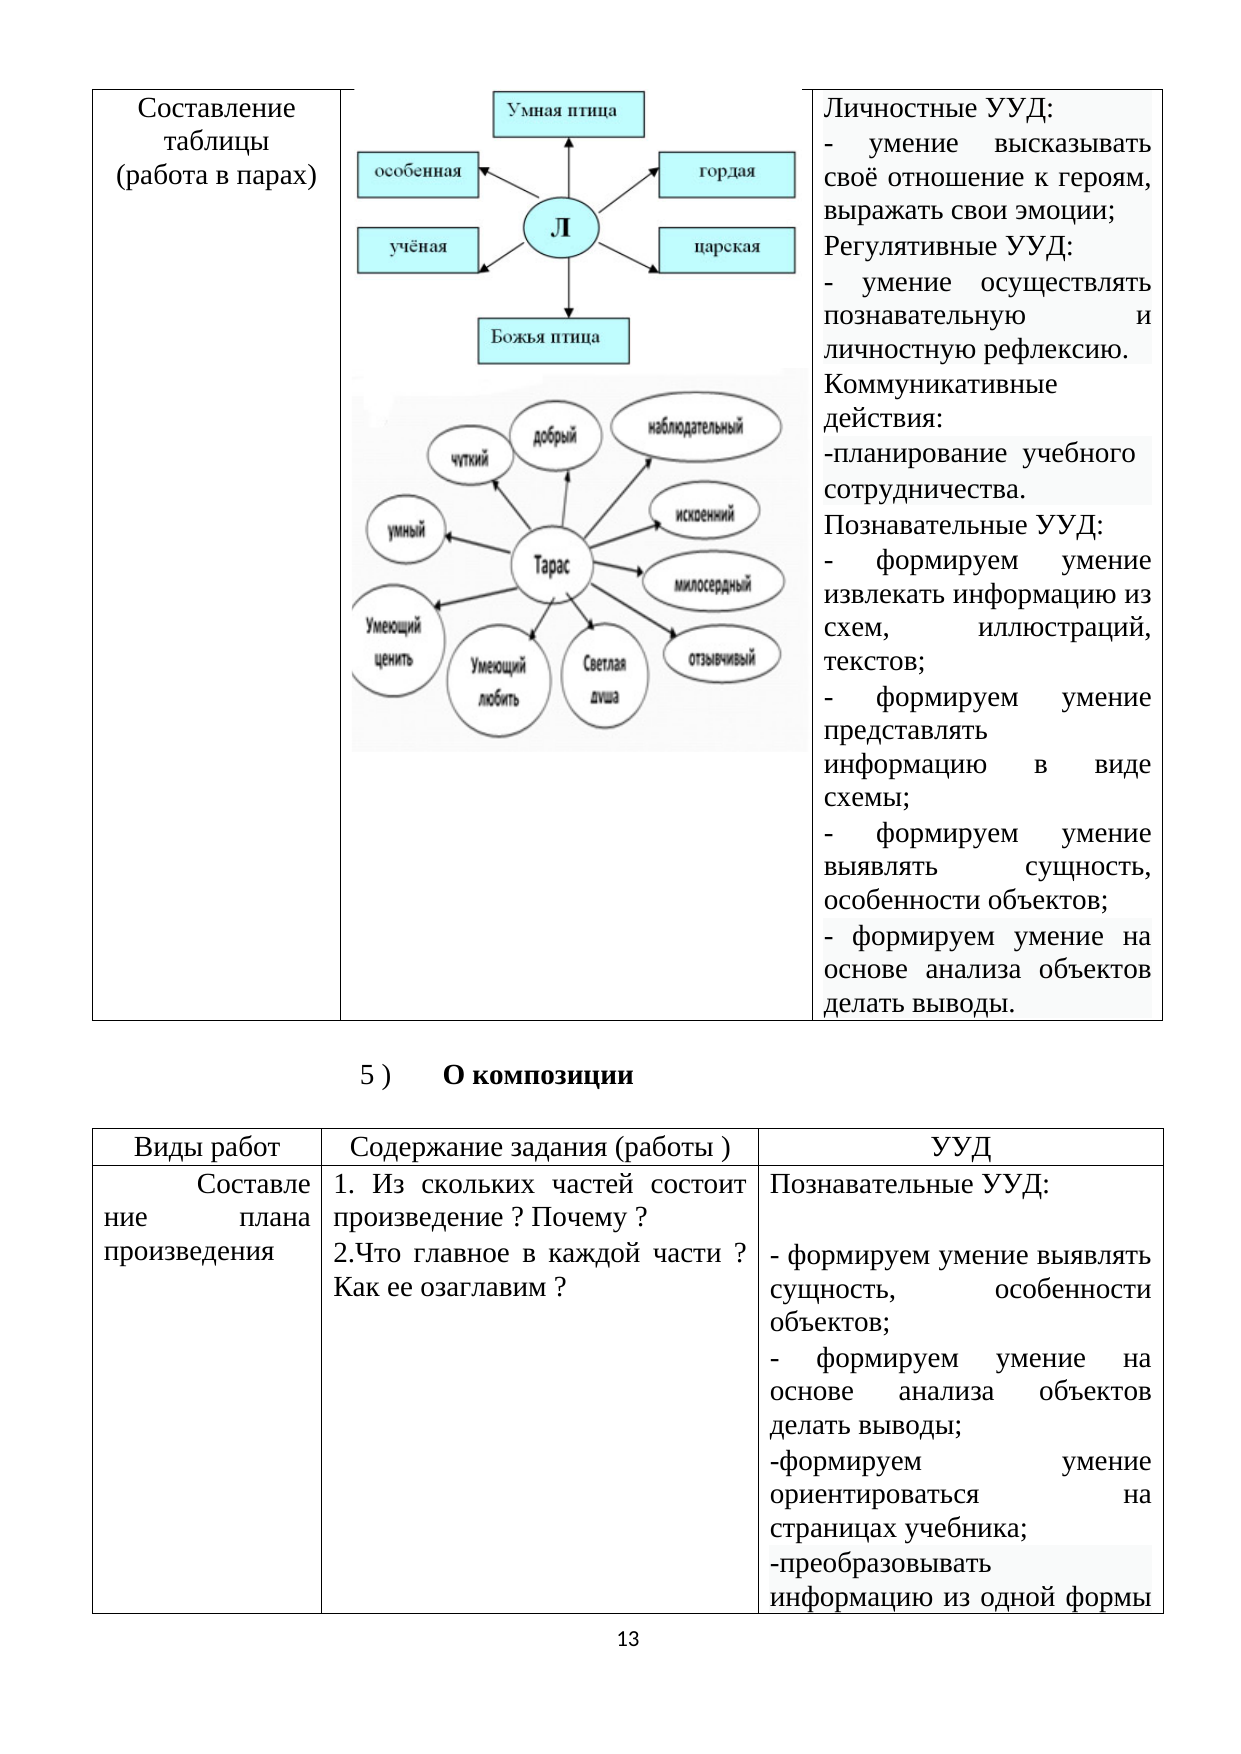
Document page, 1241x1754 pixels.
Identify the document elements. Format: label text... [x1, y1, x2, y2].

table_header УУД [759, 1129, 1163, 1165]
table_header Виды работ [93, 1129, 321, 1165]
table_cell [759, 1166, 1163, 1612]
table_header Содержание задания (работы ) [322, 1129, 758, 1165]
picture [351, 368, 812, 752]
table_cell Личностные УУД: - умение высказывать своё отношение к героям, выражать свои эмоции; Регулятивные УУД: - умение осуществлять познавательную и личностную рефлексию. Коммуникативные действия: -планирование учебного сотрудничества. Познавательные УУД: - формируем умение извлекать информацию из схем, иллюстраций, текстов; - формируем умение представлять информацию в виде схемы; - формируем умение выявлять сущность, особенности объектов; - формируем умение на основе анализа объектов делать выводы. [813, 90, 1162, 1020]
text 5 ) О композиции [103, 1057, 1152, 1091]
table_cell [341, 90, 812, 1020]
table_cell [93, 1166, 321, 1612]
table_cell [322, 1166, 758, 1612]
picture [354, 89, 802, 367]
table_cell Составление таблицы (работа в парах) [93, 90, 340, 1020]
